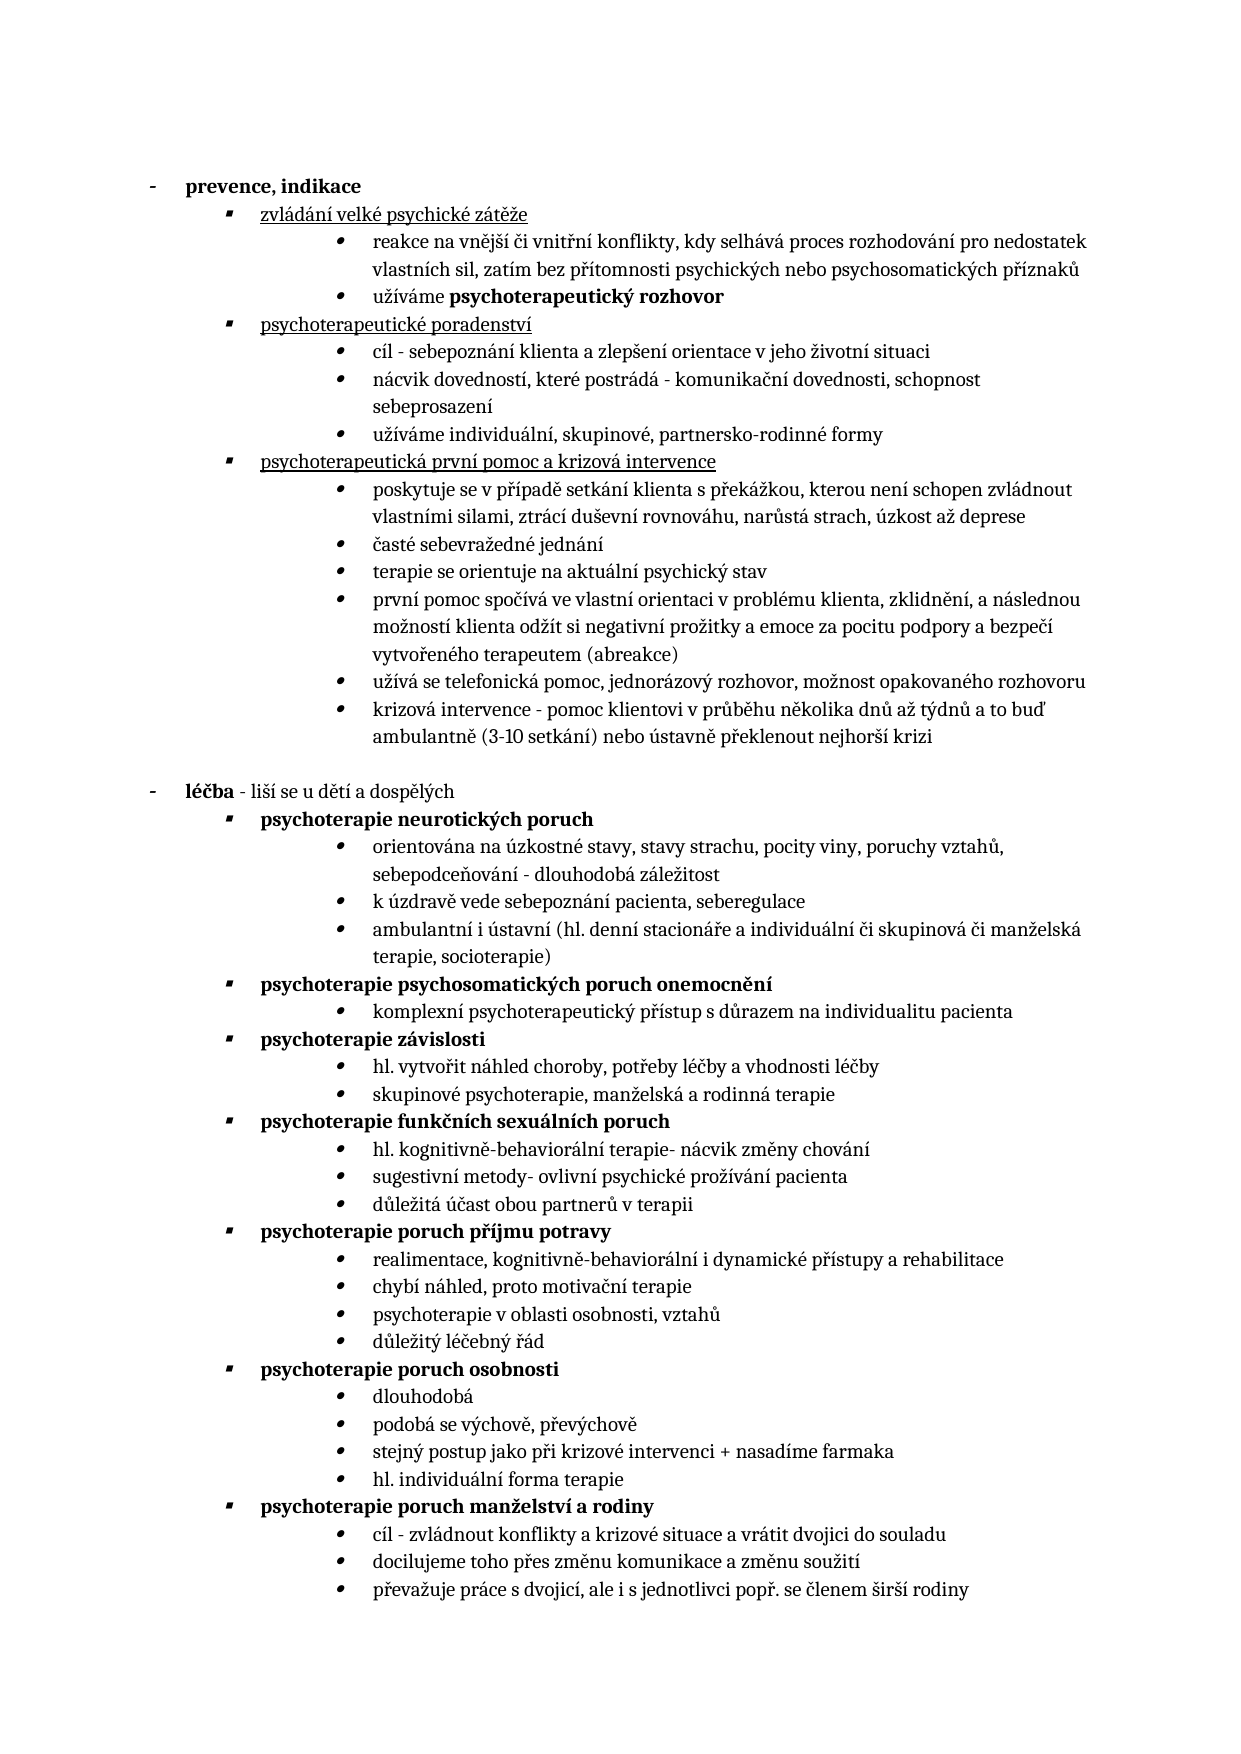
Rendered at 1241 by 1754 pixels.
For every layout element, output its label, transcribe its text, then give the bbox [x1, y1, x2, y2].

list poskytuje se v případě setkání klienta s překážkou, kterou není schopen zvládnout vlastními silami, ztrácí duševní rovnováhu, narůstá strach, úzkost až deprese [335, 478, 1093, 529]
list docilujeme toho přes změnu komunikace a změnu soužití [335, 1550, 1093, 1574]
list chybí náhled, proto motivační terapie [335, 1275, 1093, 1299]
list nácvik dovedností, které postrádá - komunikační dovednosti, schopnost sebeprosazení [335, 368, 1093, 419]
list komplexní psychoterapeutický přístup s důrazem na individualitu pacienta [335, 1000, 1093, 1024]
list psychoterapie poruch manželství a rodiny [223, 1495, 1093, 1519]
list krizová intervence - pomoc klientovi v průběhu několika dnů až týdnů a to buď ambulantně (3-10 setkání) nebo ústavně překlenout nejhorší krizi [335, 698, 1093, 749]
list terapie se orientuje na aktuální psychický stav [335, 560, 1093, 584]
list hl. individuální forma terapie [335, 1468, 1093, 1492]
list sugestivní metody- ovlivní psychické prožívání pacienta [335, 1165, 1093, 1189]
list psychoterapie poruch příjmu potravy [223, 1220, 1093, 1244]
list hl. kognitivně-behaviorální terapie- nácvik změny chování [335, 1138, 1093, 1162]
list důležitý léčebný řád [335, 1330, 1093, 1354]
list první pomoc spočívá ve vlastní orientaci v problému klienta, zklidnění, a následnou možností klienta odžít si negativní prožitky a emoce za pocitu podpory a bezpečí vytvořeného terapeutem (abreakce) [335, 588, 1093, 667]
list reakce na vnější či vnitřní konflikty, kdy selhává proces rozhodování pro nedostatek vlastních sil, zatím bez přítomnosti psychických nebo psychosomatických příznaků [335, 230, 1093, 282]
list cíl - zvládnout konflikty a krizové situace a vrátit dvojici do souladu [335, 1523, 1093, 1547]
list užívá se telefonická pomoc, jednorázový rozhovor, možnost opakovaného rozhovoru [335, 670, 1093, 694]
list cíl - sebepoznání klienta a zlepšení orientace v jeho životní situaci [335, 340, 1093, 364]
list psychoterapie funkčních sexuálních poruch [223, 1110, 1093, 1134]
list prevence, indikace [148, 175, 1093, 199]
list psychoterapie neurotických poruch [223, 808, 1093, 832]
list užíváme psychoterapeutický rozhovor [335, 285, 1093, 309]
list hl. vytvořit náhled choroby, potřeby léčby a vhodnosti léčby [335, 1055, 1093, 1079]
list převažuje práce s dvojicí, ale i s jednotlivci popř. se členem širší rodiny [335, 1578, 1093, 1602]
list psychoterapie v oblasti osobnosti, vztahů [335, 1303, 1093, 1327]
list realimentace, kognitivně-behaviorální i dynamické přístupy a rehabilitace [335, 1248, 1093, 1272]
list psychoterapie závislosti [223, 1028, 1093, 1052]
list důležitá účast obou partnerů v terapii [335, 1193, 1093, 1217]
list orientována na úzkostné stavy, stavy strachu, pocity viny, poruchy vztahů, sebepodceňování - dlouhodobá záležitost [335, 835, 1093, 887]
list stejný postup jako při krizové intervenci + nasadíme farmaka [335, 1440, 1093, 1464]
list podobá se výchově, převýchově [335, 1413, 1093, 1437]
list léčba - liší se u dětí a dospělých [148, 780, 1093, 804]
list skupinové psychoterapie, manželská a rodinná terapie [335, 1083, 1093, 1107]
list psychoterapeutické poradenství [223, 313, 1093, 337]
list dlouhodobá [335, 1385, 1093, 1409]
list užíváme individuální, skupinové, partnersko-rodinné formy [335, 423, 1093, 447]
list k úzdravě vede sebepoznání pacienta, seberegulace [335, 890, 1093, 914]
list ambulantní i ústavní (hl. denní stacionáře a individuální či skupinová či manželská terapie, socioterapie) [335, 918, 1093, 969]
list psychoterapie poruch osobnosti [223, 1358, 1093, 1382]
list zvládání velké psychické zátěže [223, 203, 1093, 227]
list psychoterapeutická první pomoc a krizová intervence [223, 450, 1093, 474]
list časté sebevražedné jednání [335, 533, 1093, 557]
list psychoterapie psychosomatických poruch onemocnění [223, 973, 1093, 997]
